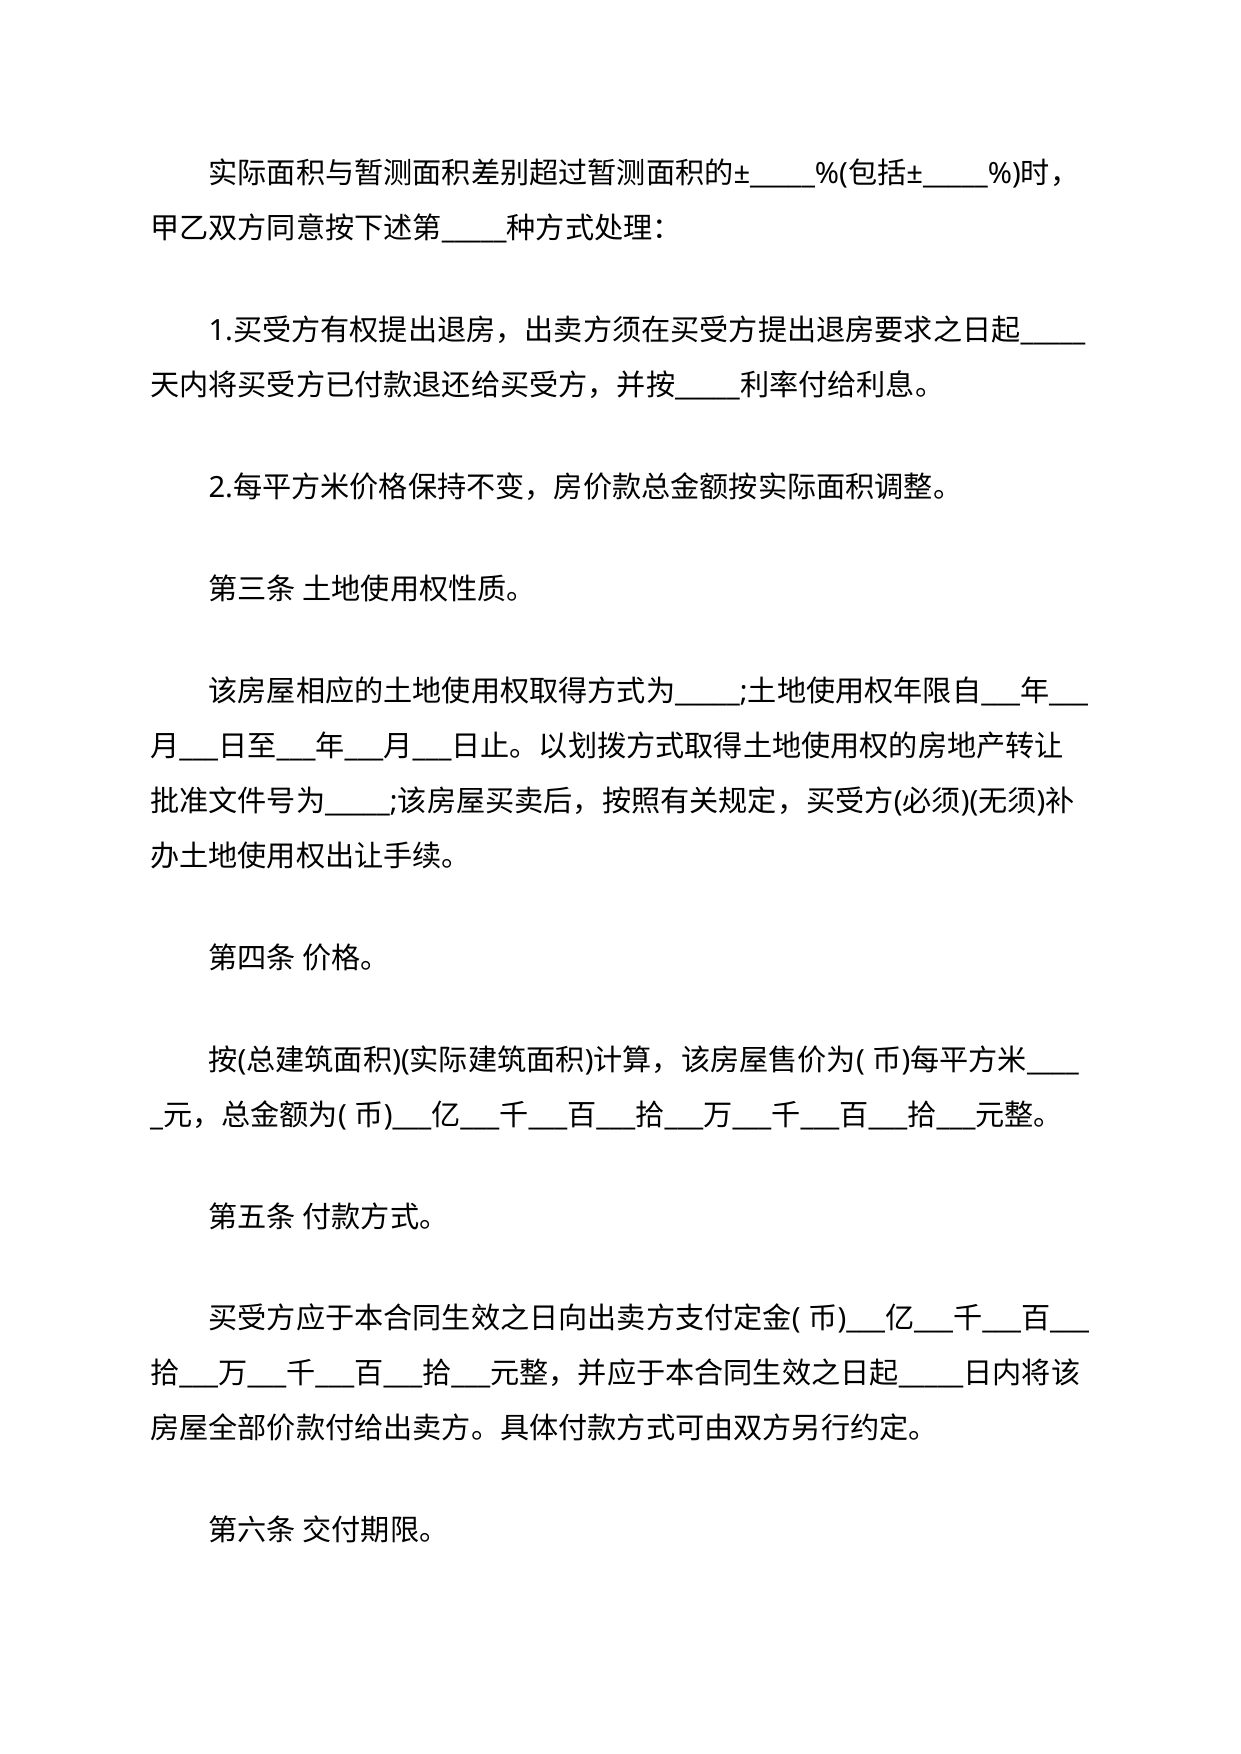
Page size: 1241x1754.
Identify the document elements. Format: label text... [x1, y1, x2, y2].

text 该房屋相应的土地使用权取得方式为_____;土地使用权年限自___年___月___日至___年___月___日止。以划拨方式取得土地使用权的房地产转让批准文件号为_____;该房屋买卖后，按照有关规定，买受方(必须)(无须)补办土地使用权出让手续。 [150, 668, 1090, 875]
text 2.每平方米价格保持不变，房价款总金额按实际面积调整。 [150, 464, 1090, 506]
text 1.买受方有权提出退房，出卖方须在买受方提出退房要求之日起_____天内将买受方已付款退还给买受方，并按_____利率付给利息。 [150, 307, 1090, 404]
text 实际面积与暂测面积差别超过暂测面积的±_____%(包括±_____%)时，甲乙双方同意按下述第_____种方式处理： [150, 150, 1090, 247]
text 第五条 付款方式。 [150, 1193, 1090, 1236]
text 第三条 土地使用权性质。 [150, 566, 1090, 608]
text 按(总建筑面积)(实际建筑面积)计算，该房屋售价为( 币)每平方米_____元，总金额为( 币)___亿___千___百___拾___万___千___百___拾___元整。 [150, 1036, 1090, 1134]
text 第四条 价格。 [150, 934, 1090, 977]
text 买受方应于本合同生效之日向出卖方支付定金( 币)___亿___千___百___拾___万___千___百___拾___元整，并应于本合同生效之日起_____日内将该房屋全部价款付给出卖方。具体付款方式可由双方另行约定。 [150, 1295, 1090, 1447]
text 第六条 交付期限。 [150, 1507, 1090, 1549]
